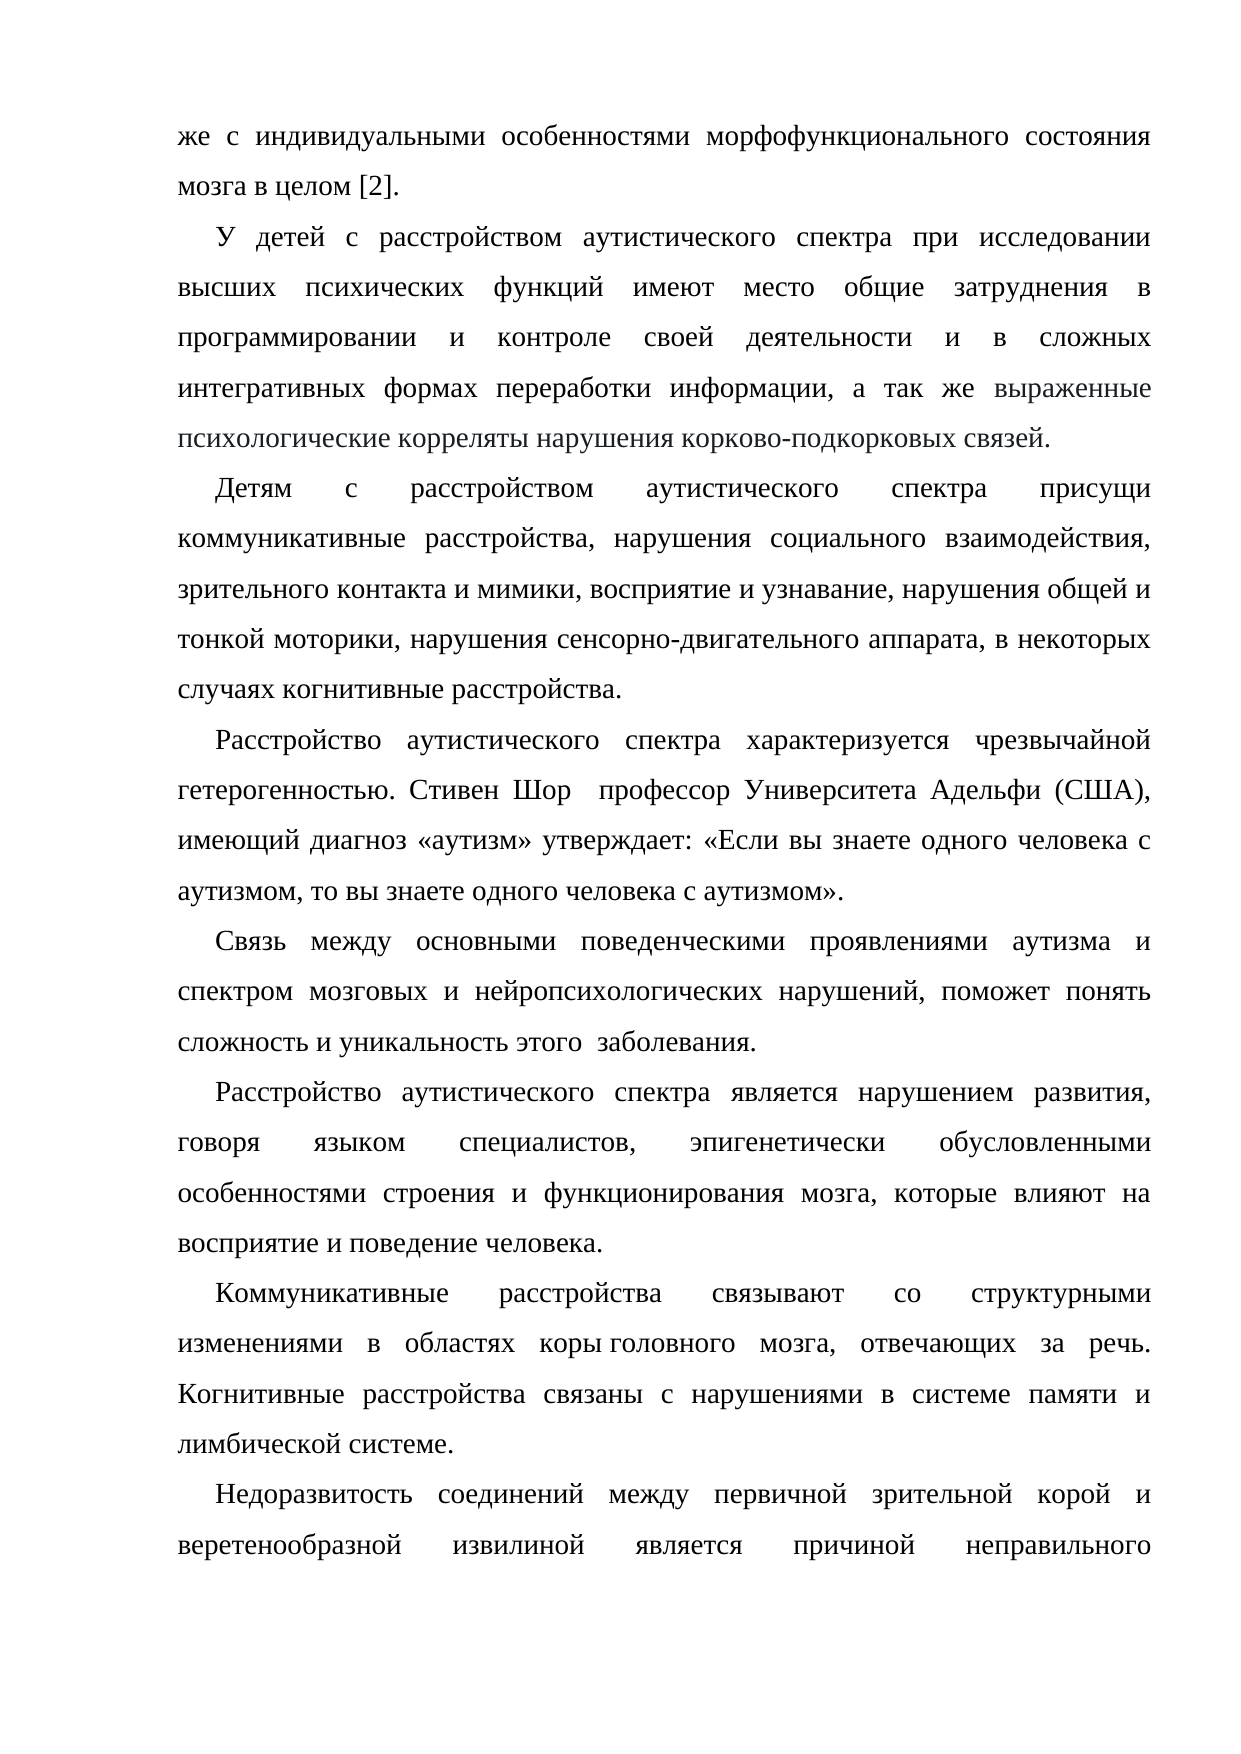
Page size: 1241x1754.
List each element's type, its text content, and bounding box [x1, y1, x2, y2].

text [177, 1477, 1152, 1560]
text Расстройство аутистического спектра характеризуется чрезвычайной гетерогенностью. Стивен Шор профессор Университета Адельфи (США), имеющий диагноз «аутизм» утверждает: «Если вы знаете одного человека с аутизмом, то вы знаете одного человека с аутизмом». [177, 722, 1152, 906]
text Детям с расстройством аутистического спектра присущи коммуникативные расстройства, нарушения социального взаимодействия, зрительного контакта и мимики, восприятие и узнавание, нарушения общей и тонкой моторики, нарушения сенсорно-двигательного аппарата, в некоторых случаях когнитивные расстройства. [177, 470, 1152, 705]
text Расстройство аутистического спектра является нарушением развития, говоря языком специалистов, эпигенетически обусловленными особенностями строения и функционирования мозга, которые влияют на восприятие и поведение человека. [177, 1074, 1152, 1258]
text У детей с расстройством аутистического спектра при исследовании высших психических функций имеют место общие затруднения в программировании и контроле своей деятельности и в сложных интегративных формах переработки информации, а так же выраженные психологические корреляты нарушения корково-подкорковых связей. [177, 219, 1152, 453]
text Связь между основными поведенческими проявлениями аутизма и спектром мозговых и нейропсихологических нарушений, поможет понять сложность и уникальность этого заболевания. [177, 923, 1152, 1057]
text Коммуникативные расстройства связывают со структурными изменениями в областях коры головного мозга, отвечающих за речь. Когнитивные расстройства связаны с нарушениями в системе памяти и лимбической системе. [177, 1275, 1152, 1460]
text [177, 118, 1152, 202]
